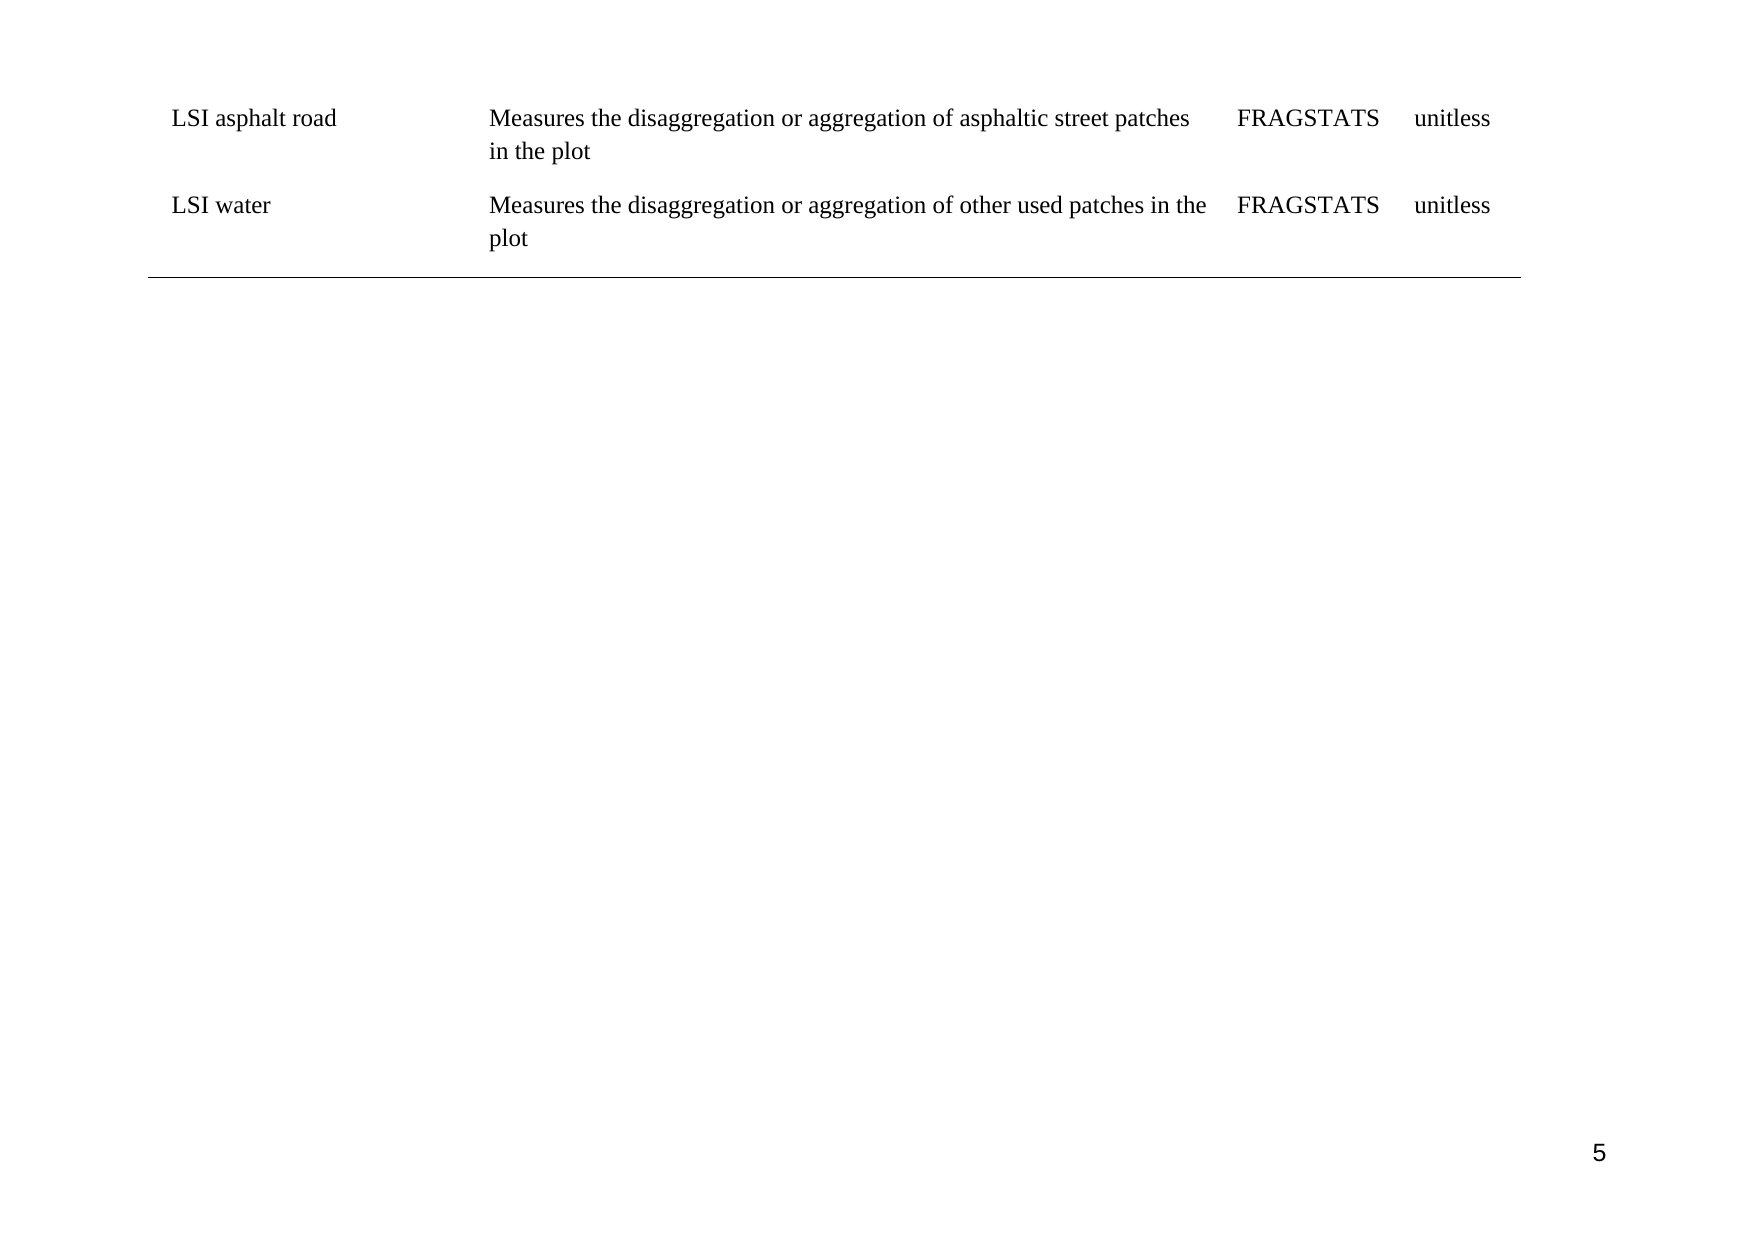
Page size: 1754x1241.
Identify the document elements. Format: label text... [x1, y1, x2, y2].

table_cell Measures the disaggregation or aggregation of other used patches in the plot [478, 190, 1226, 277]
table_cell LSI asphalt road [148, 104, 478, 190]
table_cell unitless [1403, 190, 1521, 277]
table_cell Measures the disaggregation or aggregation of asphaltic street patches in the plot [478, 104, 1226, 190]
table_cell FRAGSTATS [1226, 190, 1403, 277]
table_cell FRAGSTATS [1226, 104, 1403, 190]
table_cell LSI water [148, 190, 478, 277]
table_cell unitless [1403, 104, 1521, 190]
